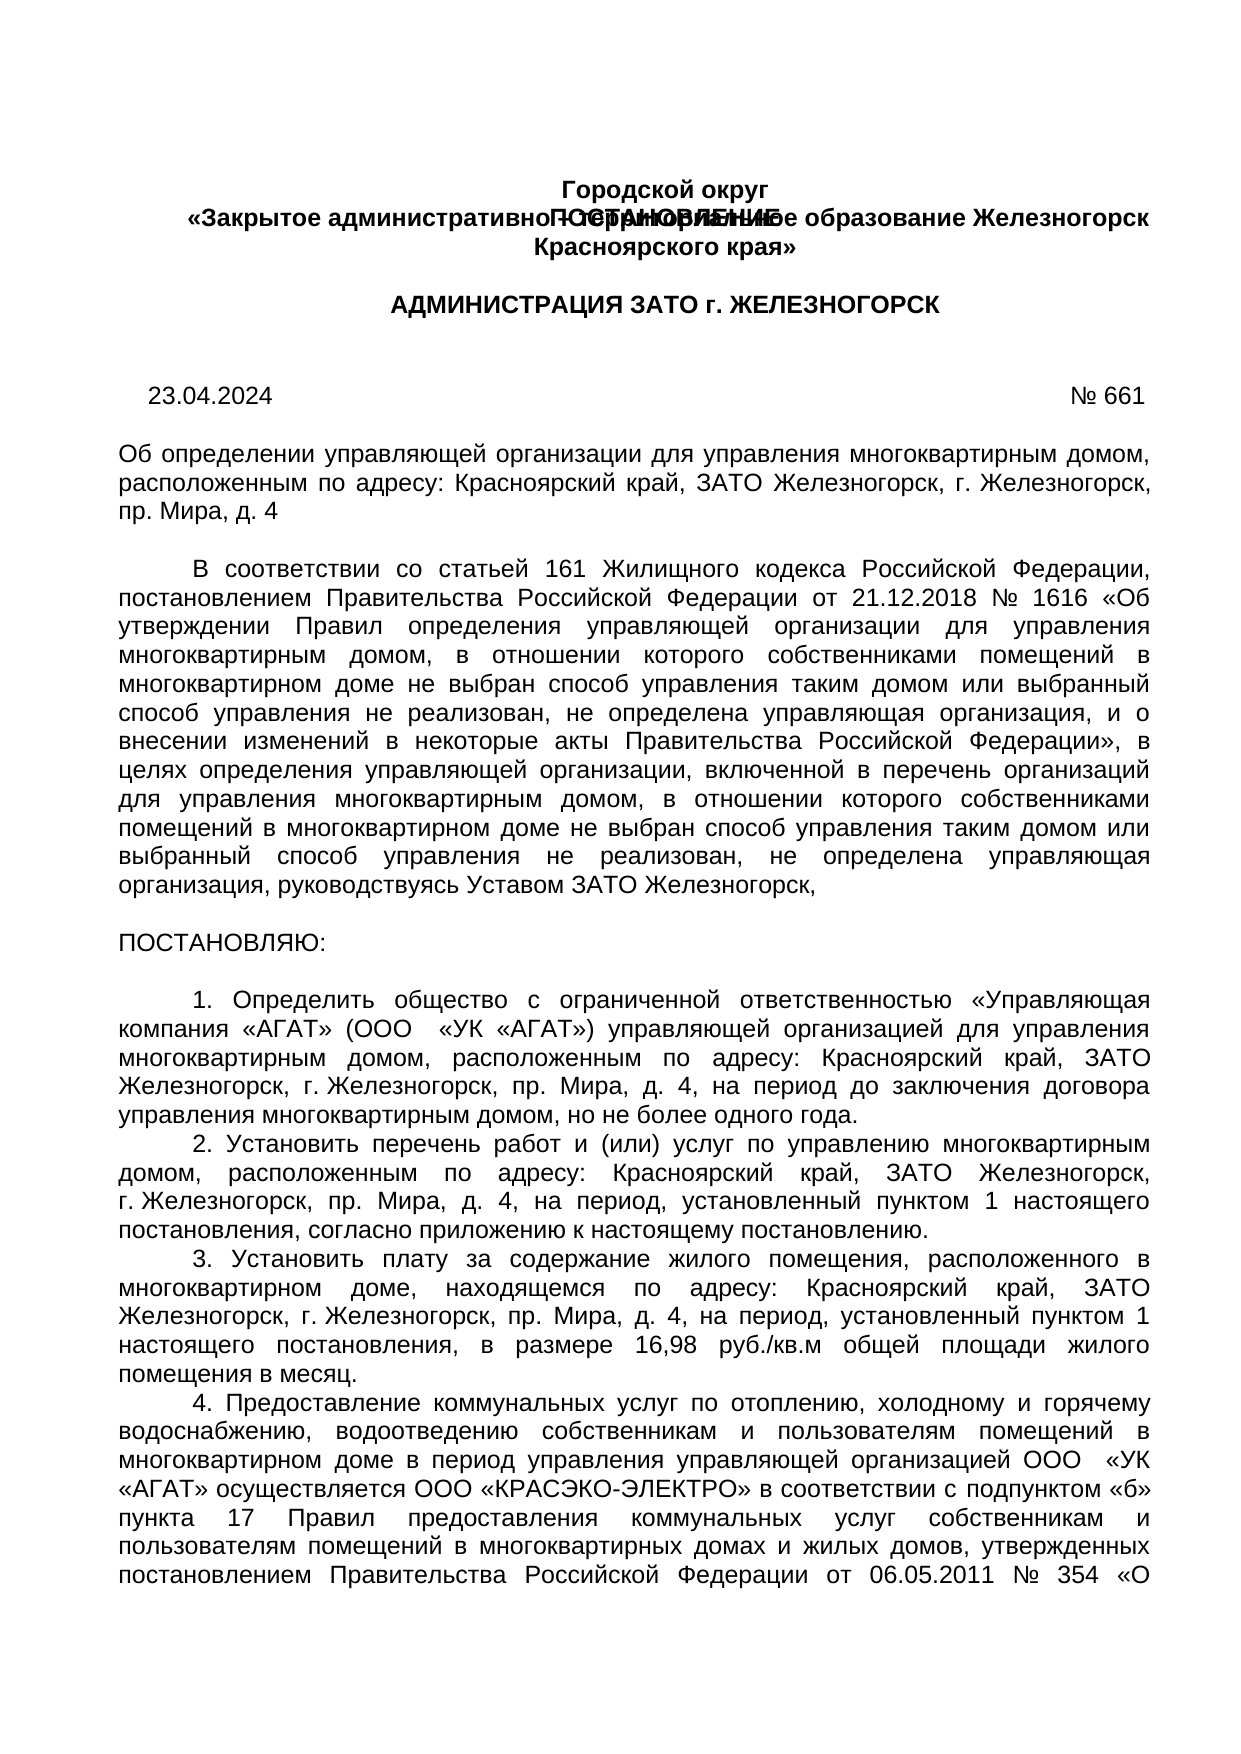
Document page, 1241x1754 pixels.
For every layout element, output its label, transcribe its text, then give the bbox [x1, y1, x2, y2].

text 23.04.2024 № 661 [141, 381, 1161, 410]
text В соответствии со статьей 161 Жилищного кодекса Российской Федерации, постановлением Правительства Российской Федерации от 21.12.2018 № 1616 «Об утверждении Правил определения управляющей организации для управления многоквартирным домом, в отношении которого собственниками помещений в многоквартирном доме не выбран способ управления таким домом или выбранный способ управления не реализован, не определена управляющая организация, и о внесении изменений в некоторые акты Правительства Российской Федерации», в целях определения управляющей организации, включенной в перечень организаций для управления многоквартирным домом, в отношении которого собственниками помещений в многоквартирном доме не выбран способ управления таким домом или выбранный способ управления не реализован, не определена управляющая организация, руководствуясь Уставом ЗАТО Железногорск, [118, 554, 1152, 899]
text ПОСТАНОВЛЕНИЕ [149, 203, 1180, 232]
text «Закрытое административно – территориальное образование Железногорск Красноярского края» [149, 232, 1180, 261]
title 2. Установить перечень работ и (или) услуг по управлению многоквартирным домом, расположенным по адресу: Красноярский край, ЗАТО Железногорск, г. Железногорск, пр. Мира, д. 4, на период, установленный пунктом 1 настоящего постановления, согласно приложению к настоящему постановлению. [118, 1129, 1152, 1244]
text Городской округ [149, 174, 1180, 203]
text 3. Установить плату за содержание жилого помещения, расположенного в многоквартирном доме, находящемся по адресу: Красноярский край, ЗАТО Железногорск, г. Железногорск, пр. Мира, д. 4, на период, установленный пунктом 1 настоящего постановления, в размере 16,98 руб./кв.м общей площади жилого помещения в месяц. [118, 1244, 1152, 1388]
title Об определении управляющей организации для управления многоквартирным домом, расположенным по адресу: Красноярский край, ЗАТО Железногорск, г. Железногорск, пр. Мира, д. 4 [118, 147, 1152, 525]
subtitle АДМИНИСТРАЦИЯ ЗАТО г. ЖЕЛЕЗНОГОРСК [149, 289, 1180, 318]
title ПОСТАНОВЛЯЮ: [118, 928, 1152, 956]
title 1. Определить общество с ограниченной ответственностью «Управляющая компания «АГАТ» (ООО «УК «АГАТ») управляющей организацией для управления многоквартирным домом, расположенным по адресу: Красноярский край, ЗАТО Железногорск, г. Железногорск, пр. Мира, д. 4, на период до заключения договора управления многоквартирным домом, но не более одного года. [118, 985, 1152, 1129]
